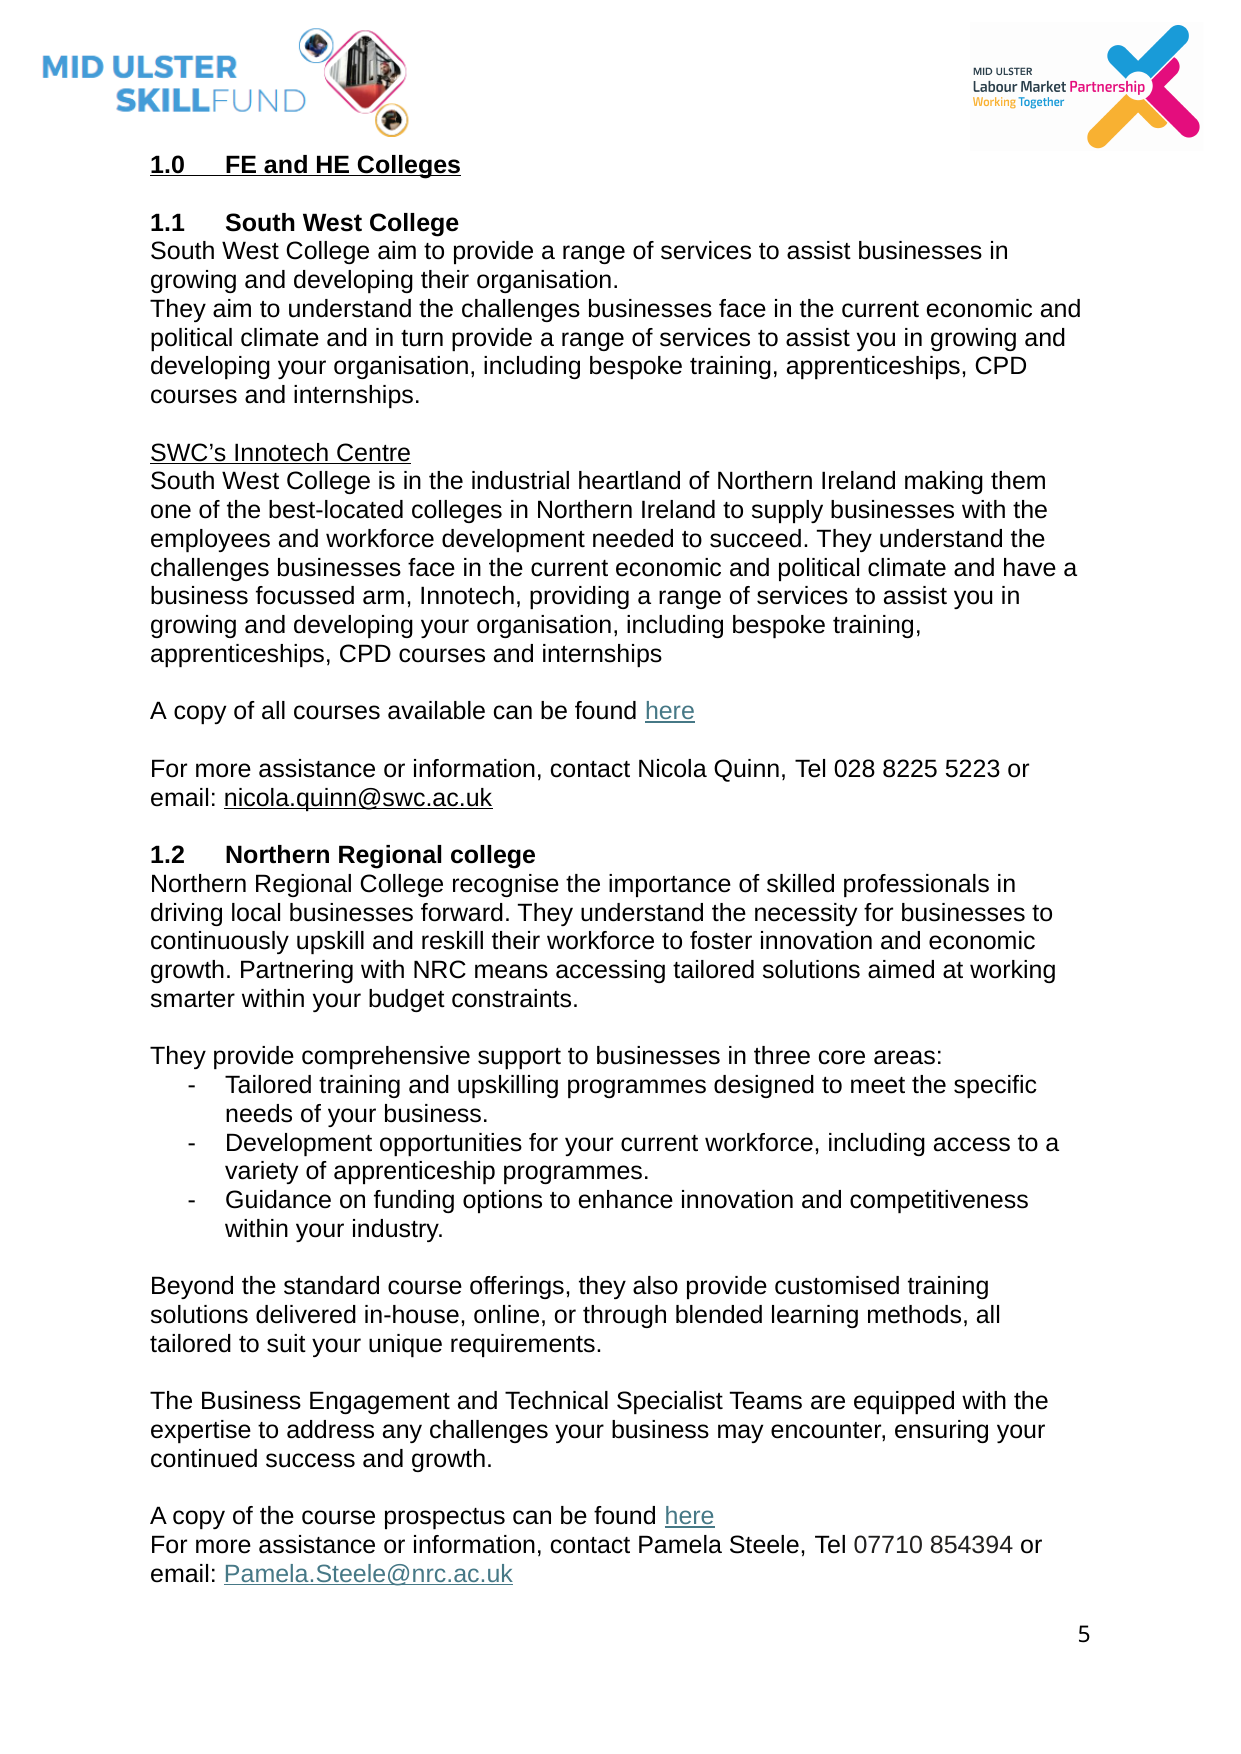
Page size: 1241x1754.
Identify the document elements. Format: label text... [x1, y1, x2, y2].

text Beyond the standard course offerings, they also provide customised training solutions delivered in-house, online, or through blended learning methods, all tailored to suit your unique requirements. [150, 1271, 1090, 1357]
text SWC’s Innotech Centre [150, 437, 1090, 466]
text 1.0 FE and HE Colleges [150, 150, 1090, 179]
text For more assistance or information, contact Nicola Quinn, Tel 028 8225 5223 or email: nicola.quinn@swc.ac.uk [150, 754, 1090, 811]
text 1.2 Northern Regional college [150, 840, 1090, 869]
list Tailored training and upskilling programmes designed to meet the specific needs of your business. [187, 1070, 1090, 1127]
picture [35, 23, 420, 137]
text 1.1 South West College [150, 207, 1090, 236]
text They aim to understand the challenges businesses face in the current economic and political climate and in turn provide a range of services to assist you in growing and developing your organisation, including bespoke training, apprenticeships, CPD courses and internships. [150, 294, 1090, 409]
text A copy of all courses available can be found here [150, 696, 1090, 725]
text South West College is in the industrial heartland of Northern Ireland making them one of the best-located colleges in Northern Ireland to supply businesses with the employees and workforce development needed to succeed. They understand the challenges businesses face in the current economic and political climate and have a business focussed arm, Innotech, providing a range of services to assist you in growing and developing your organisation, including bespoke training, apprenticeships, CPD courses and internships [150, 466, 1090, 667]
list Guidance on funding options to enhance innovation and competitiveness within your industry. [187, 1185, 1090, 1242]
text For more assistance or information, contact Pamela Steele, Tel 07710 854394 or email: Pamela.Steele@nrc.ac.uk [150, 1530, 1090, 1587]
list Development opportunities for your current workforce, including access to a variety of apprenticeship programmes. [187, 1127, 1090, 1185]
picture [969, 22, 1204, 151]
text Northern Regional College recognise the importance of skilled professionals in driving local businesses forward. They understand the necessity for businesses to continuously upskill and reskill their workforce to foster innovation and economic growth. Partnering with NRC means accessing tailored solutions aimed at working smarter within your budget constraints. [150, 869, 1090, 1012]
text South West College aim to provide a range of services to assist businesses in growing and developing their organisation. [150, 236, 1090, 294]
text They provide comprehensive support to businesses in three core areas: [150, 1041, 1090, 1070]
text A copy of the course prospectus can be found here [150, 1501, 1090, 1530]
text The Business Engagement and Technical Specialist Teams are equipped with the expertise to address any challenges your business may encounter, ensuring your continued success and growth. [150, 1386, 1090, 1472]
